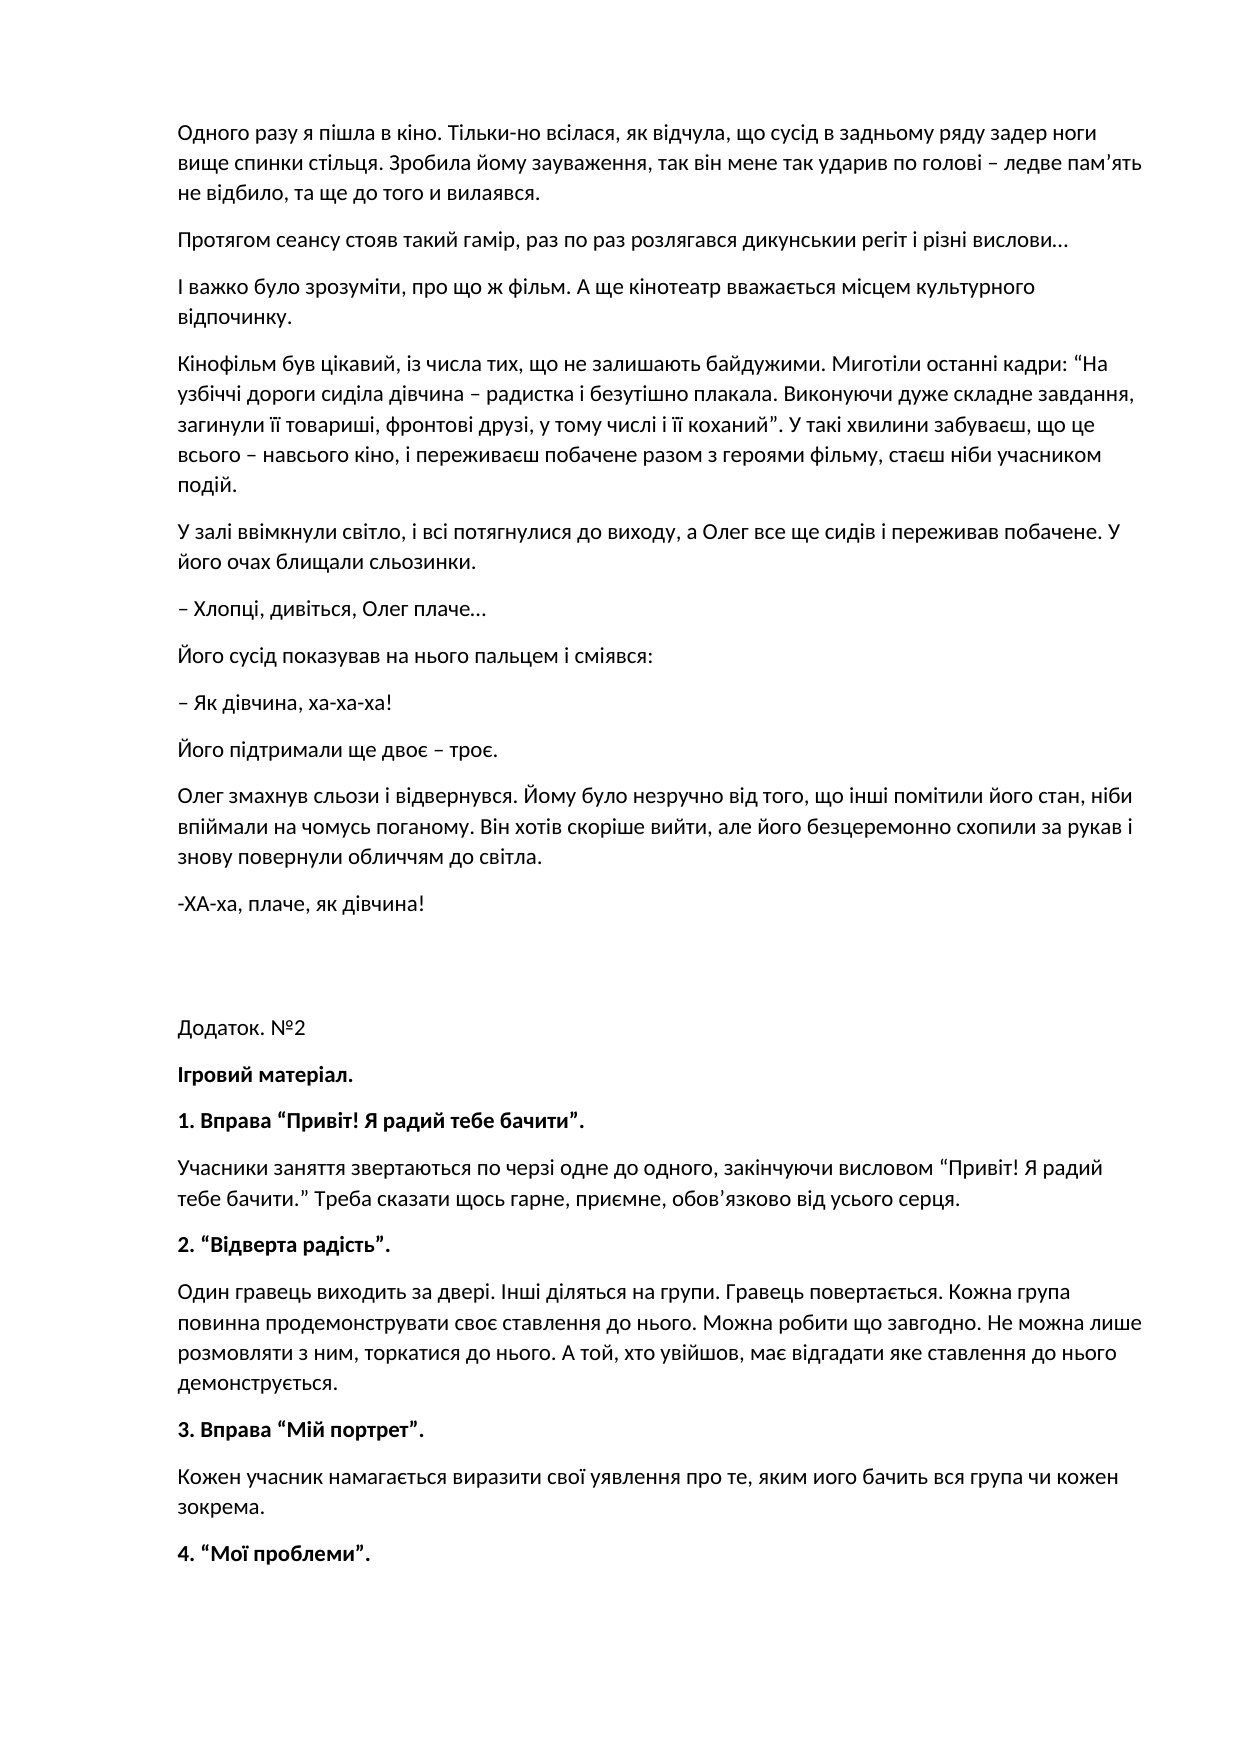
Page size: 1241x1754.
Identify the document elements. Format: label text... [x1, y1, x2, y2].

text Одного разу я пішла в кіно. Тільки-но всілася, як відчула, що сусід в задньому ряду задер ноги вище спинки стільця. Зробила йому зауваження, так він мене так ударив по голові – ледве пам’ять не відбило, та ще до того и вилаявся. [177, 118, 1152, 207]
text Ігровий матеріал. [177, 1060, 1152, 1088]
text 4. “Мої проблеми”. [177, 1539, 1152, 1567]
text Додаток. №2 [177, 1013, 1152, 1041]
text Учасники заняття звертаються по черзі одне до одного, закінчуючи висловом “Привіт! Я радий тебе бачити.” Треба сказати щось гарне, приємне, обов’язково від усього серця. [177, 1153, 1152, 1212]
text І важко було зрозуміти, про що ж фільм. А ще кінотеатр вважається місцем культурного відпочинку. [177, 272, 1152, 331]
text Його підтримали ще двоє – троє. [177, 735, 1152, 763]
text 3. Вправа “Мій портрет”. [177, 1415, 1152, 1443]
text 2. “Відверта радість”. [177, 1231, 1152, 1259]
text Його сусід показував на нього пальцем і сміявся: [177, 641, 1152, 669]
text Один гравець виходить за двері. Інші діляться на групи. Гравець повертається. Кожна група повинна продемонструвати своє ставлення до нього. Можна робити що завгодно. Не можна лише розмовляти з ним, торкатися до нього. А той, хто увійшов, має відгадати яке ставлення до нього демонструється. [177, 1277, 1152, 1396]
text -ХА-ха, плаче, як дівчина! [177, 889, 1152, 917]
text Кожен учасник намагається виразити свої уявлення про те, яким иого бачить вся група чи кожен зокрема. [177, 1462, 1152, 1520]
text – Хлопці, дивіться, Олег плаче… [177, 594, 1152, 622]
text Кінофільм був цікавий, із числа тих, що не залишають байдужими. Миготіли останні кадри: “На узбіччі дороги сиділа дівчина – радистка і безутішно плакала. Виконуючи дуже складне завдання, загинули її товариші, фронтові друзі, у тому числі і її коханий”. У такі хвилини забуваєш, що це всього – навсього кіно, і переживаєш побачене разом з героями фільму, стаєш ніби учасником подій. [177, 349, 1152, 498]
text 1. Вправа “Привіт! Я радий тебе бачити”. [177, 1107, 1152, 1135]
text Протягом сеансу стояв такий гамір, раз по раз розлягався дикунськии регіт і різні вислови… [177, 225, 1152, 253]
text – Як дівчина, ха-ха-ха! [177, 688, 1152, 716]
text У залі ввімкнули світло, і всі потягнулися до виходу, а Олег все ще сидів і переживав побачене. У його очах блищали сльозинки. [177, 517, 1152, 575]
text Олег змахнув сльози і відвернувся. Йому було незручно від того, що інші помітили його стан, ніби впіймали на чомусь поганому. Він хотів скоріше вийти, але його безцеремонно схопили за рукав і знову повернули обличчям до світла. [177, 782, 1152, 870]
